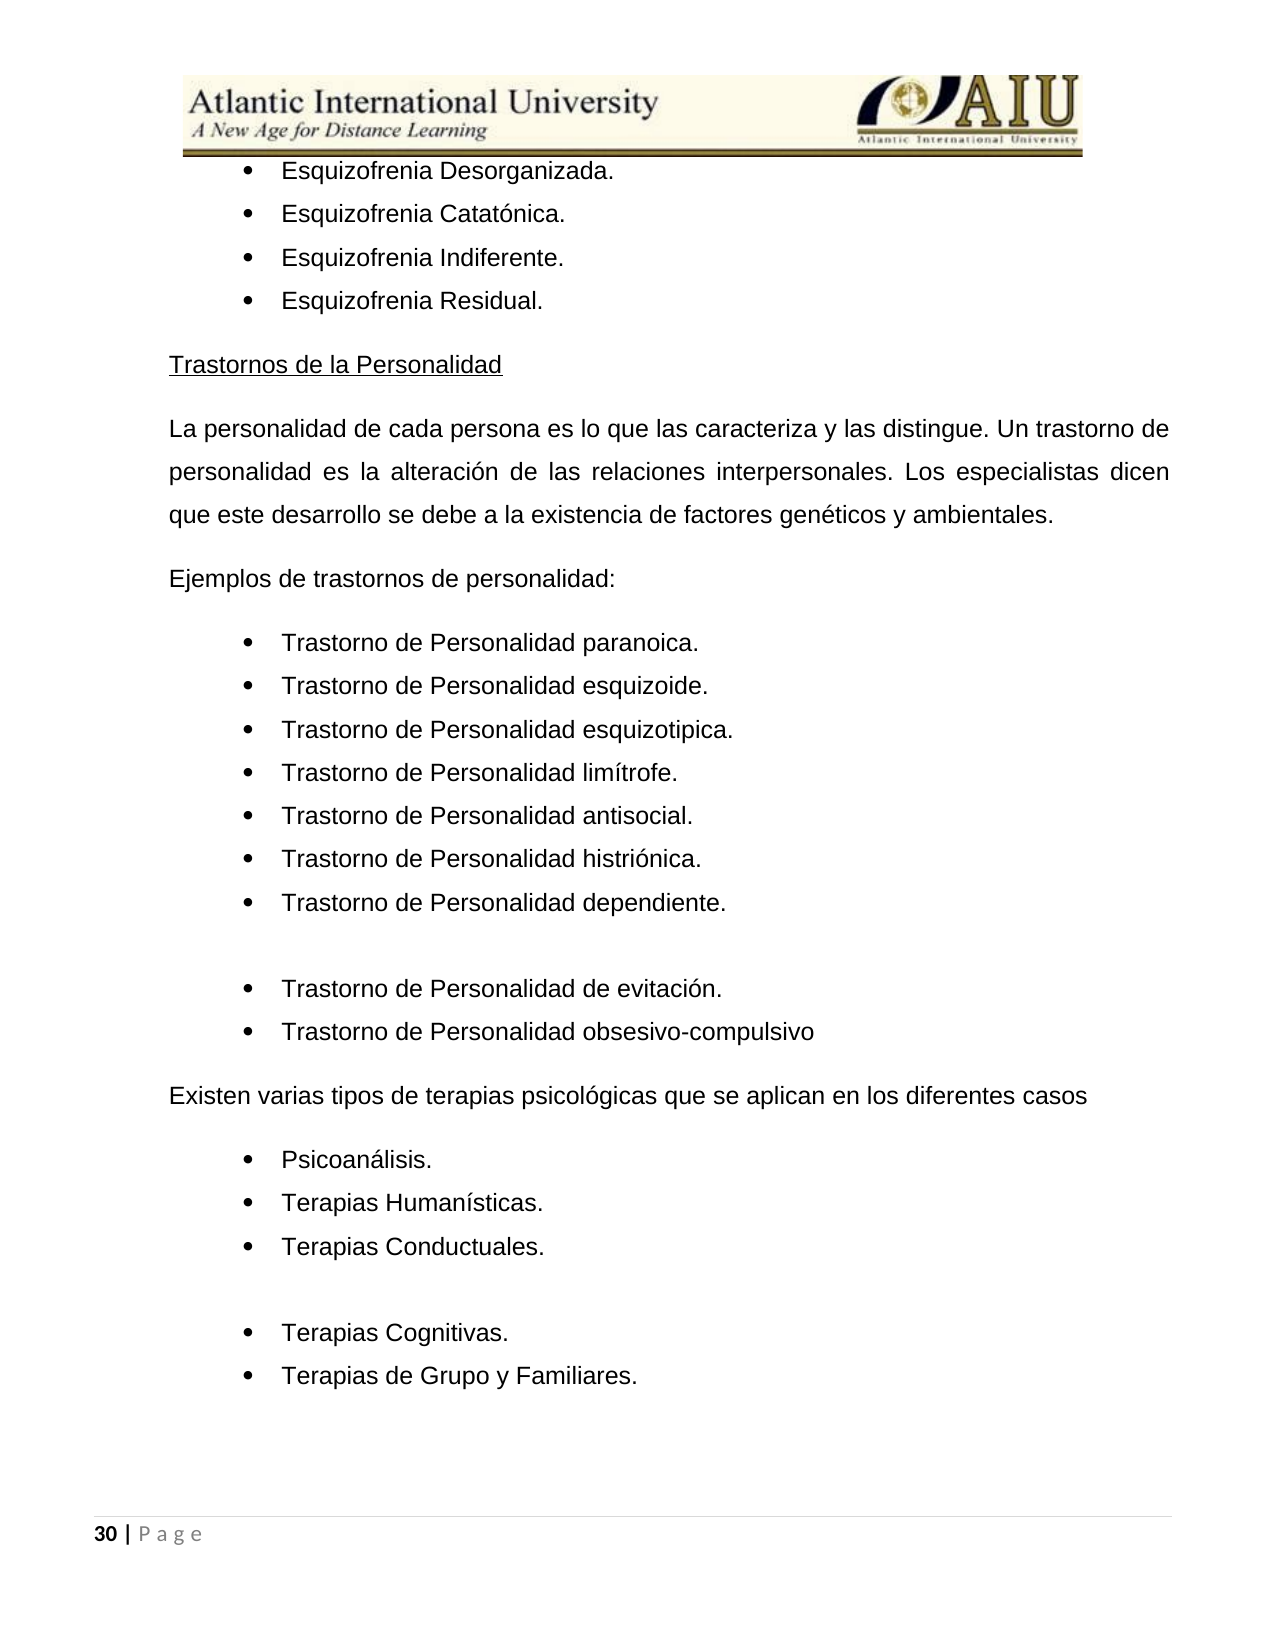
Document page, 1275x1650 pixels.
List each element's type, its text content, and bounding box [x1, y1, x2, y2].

list Esquizofrenia Catatónica. [244, 199, 1172, 228]
list Terapias Humanísticas. [244, 1188, 1172, 1217]
list Trastorno de Personalidad dependiente. [244, 887, 1172, 916]
list Trastorno de Personalidad esquizoide. [244, 671, 1172, 700]
list Trastorno de Personalidad esquizotipica. [244, 714, 1172, 743]
list Trastorno de Personalidad obsesivo-compulsivo [244, 1017, 1172, 1046]
list Psicoanálisis. [244, 1145, 1172, 1174]
list Trastorno de Personalidad limítrofe. [244, 758, 1172, 787]
list Esquizofrenia Desorganizada. [244, 156, 1172, 185]
list Terapias Conductuales. [244, 1232, 1172, 1260]
text Ejemplos de trastornos de personalidad: [169, 564, 1172, 593]
list Esquizofrenia Indiferente. [244, 243, 1172, 272]
list Trastorno de Personalidad histriónica. [244, 844, 1172, 873]
list Trastorno de Personalidad paranoica. [244, 628, 1172, 657]
list Trastorno de Personalidad antisocial. [244, 801, 1172, 830]
picture [182, 75, 1083, 157]
text La personalidad de cada persona es lo que las caracteriza y las distingue. Un trastorno de personalidad es la alteración de las relaciones interpersonales. Los especialistas dicen que este desarrollo se debe a la existencia de factores genéticos y ambientales. [169, 414, 1172, 529]
text Trastornos de la Personalidad [169, 350, 1172, 379]
list Terapias de Grupo y Familiares. [244, 1361, 1172, 1390]
list Esquizofrenia Residual. [244, 286, 1172, 315]
list Trastorno de Personalidad de evitación. [244, 974, 1172, 1003]
list Terapias Cognitivas. [244, 1318, 1172, 1347]
text Existen varias tipos de terapias psicológicas que se aplican en los diferentes casos [169, 1081, 1172, 1110]
